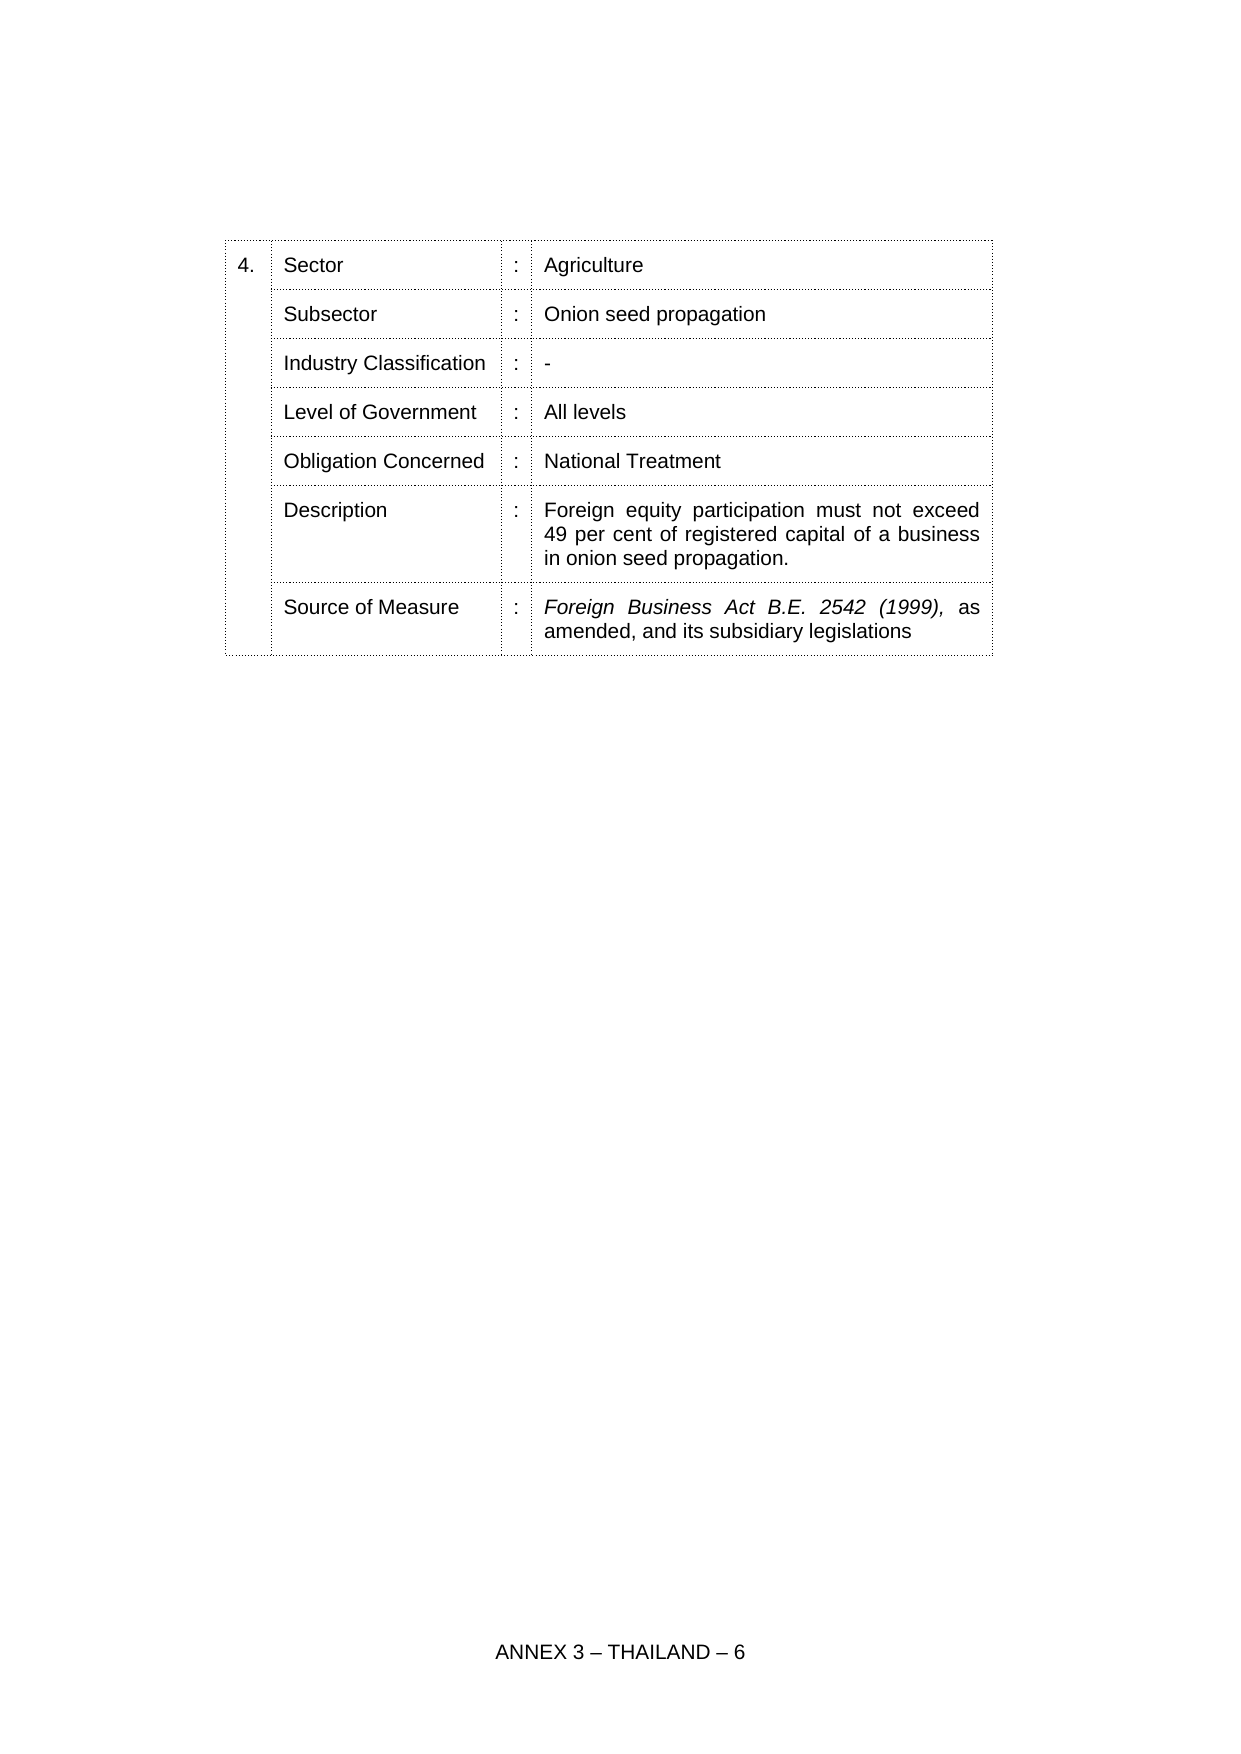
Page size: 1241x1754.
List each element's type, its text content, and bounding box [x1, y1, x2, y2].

table_header Agriculture [532, 240, 992, 289]
table_cell Obligation Concerned [271, 436, 501, 485]
table_cell - [532, 338, 992, 387]
table_header Sector [271, 240, 501, 289]
table_cell : [501, 289, 532, 338]
table_cell National Treatment [532, 436, 992, 485]
table_header : [501, 240, 532, 289]
table_cell : [501, 387, 532, 436]
table_cell : [501, 338, 532, 387]
table_cell Industry Classification [271, 338, 501, 387]
table_header [226, 240, 271, 654]
table_cell Level of Government [271, 387, 501, 436]
table_cell All levels [532, 387, 992, 436]
table_cell Foreign equity participation must not exceed 49 per cent of registered capital of a business in onion seed propagation. [532, 485, 992, 582]
table_cell Foreign Business Act B.E. 2542 (1999), as amended, and its subsidiary legislations [532, 582, 992, 654]
table_cell : [501, 485, 532, 582]
table_cell : [501, 436, 532, 485]
table_cell Onion seed propagation [532, 289, 992, 338]
table_cell Subsector [271, 289, 501, 338]
table_cell Description [271, 485, 501, 582]
table_cell Source of Measure [271, 582, 501, 654]
table_cell : [501, 582, 532, 654]
